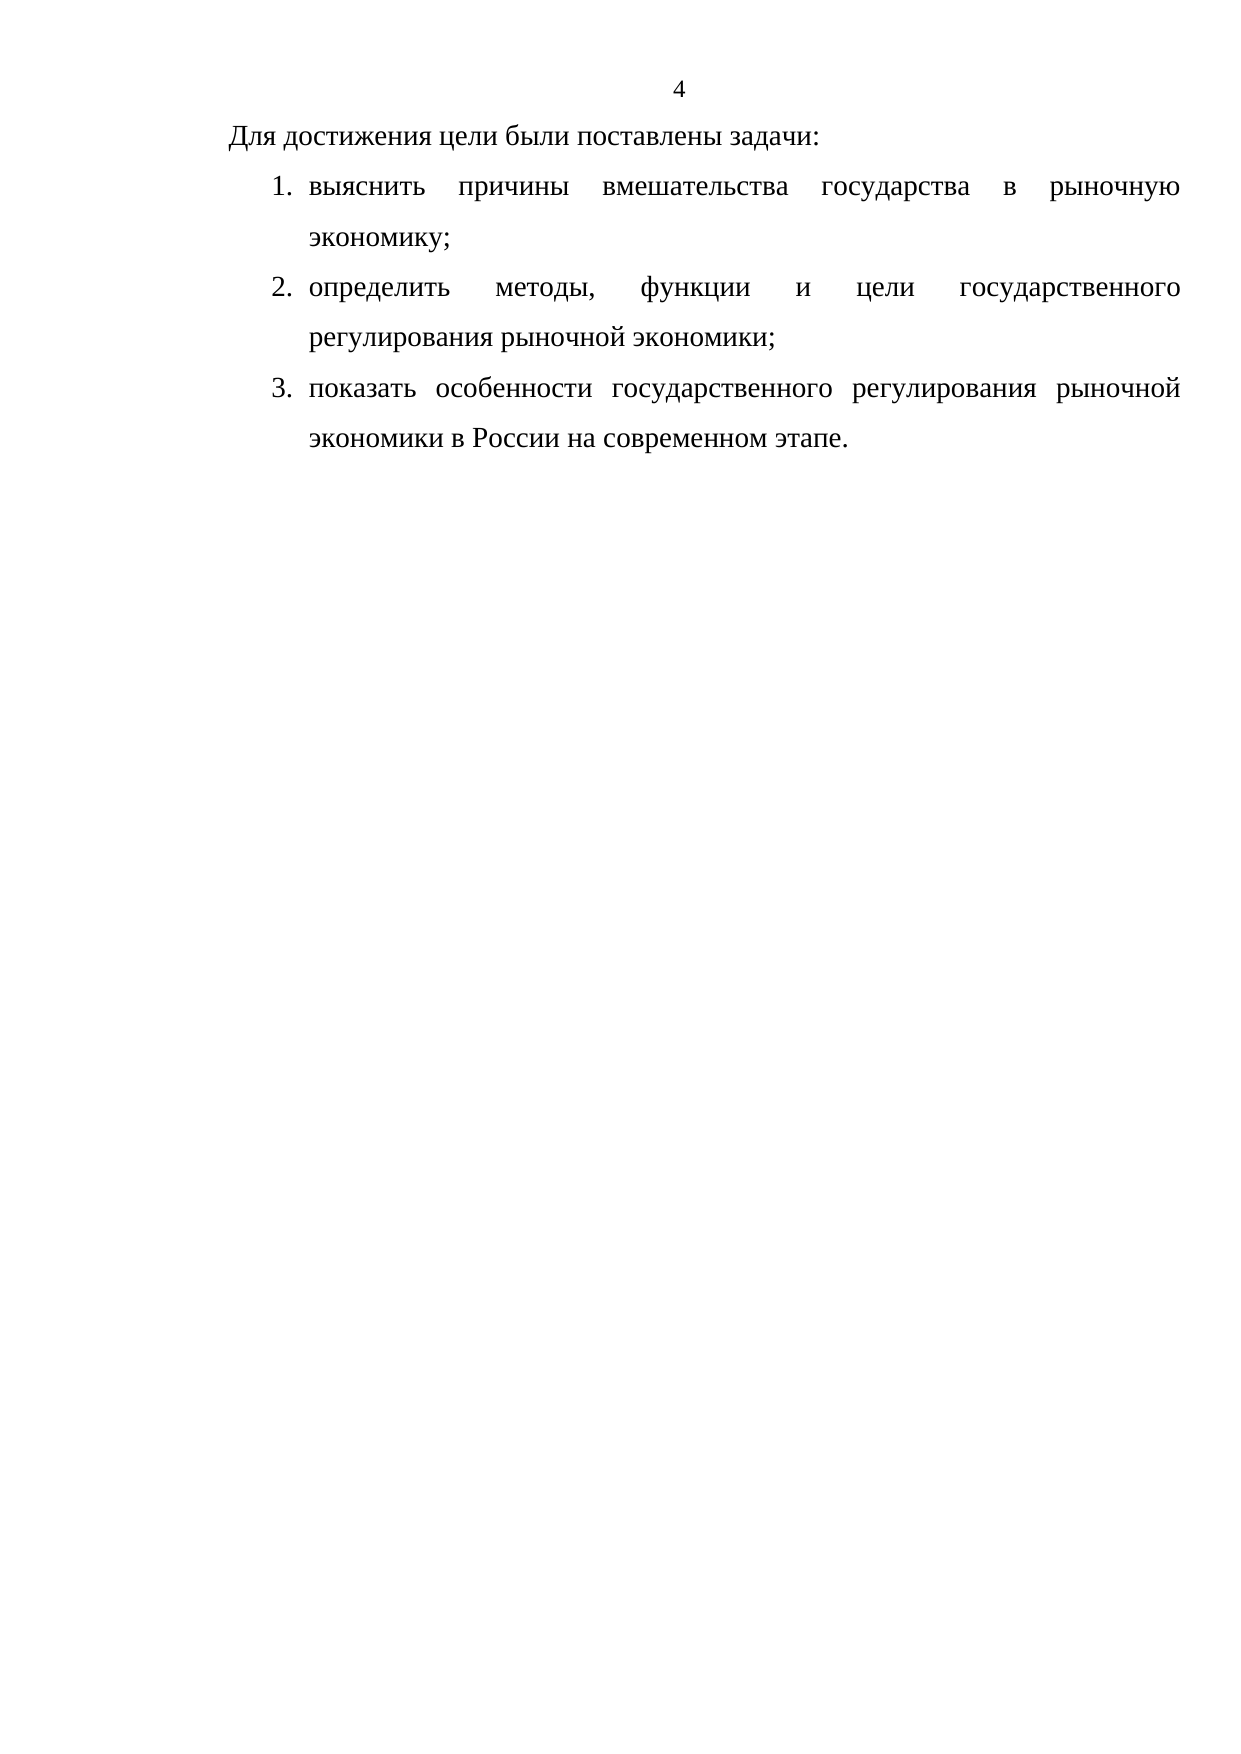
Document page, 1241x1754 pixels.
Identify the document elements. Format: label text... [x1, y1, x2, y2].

list выяснить причины вмешательства государства в рыночную экономику; [271, 168, 1181, 252]
text Для достижения цели были поставлены задачи: [177, 118, 1181, 152]
list показать особенности государственного регулирования рыночной экономики в России на современном этапе. [271, 370, 1181, 453]
list определить методы, функции и цели государственного регулирования рыночной экономики; [271, 269, 1181, 353]
